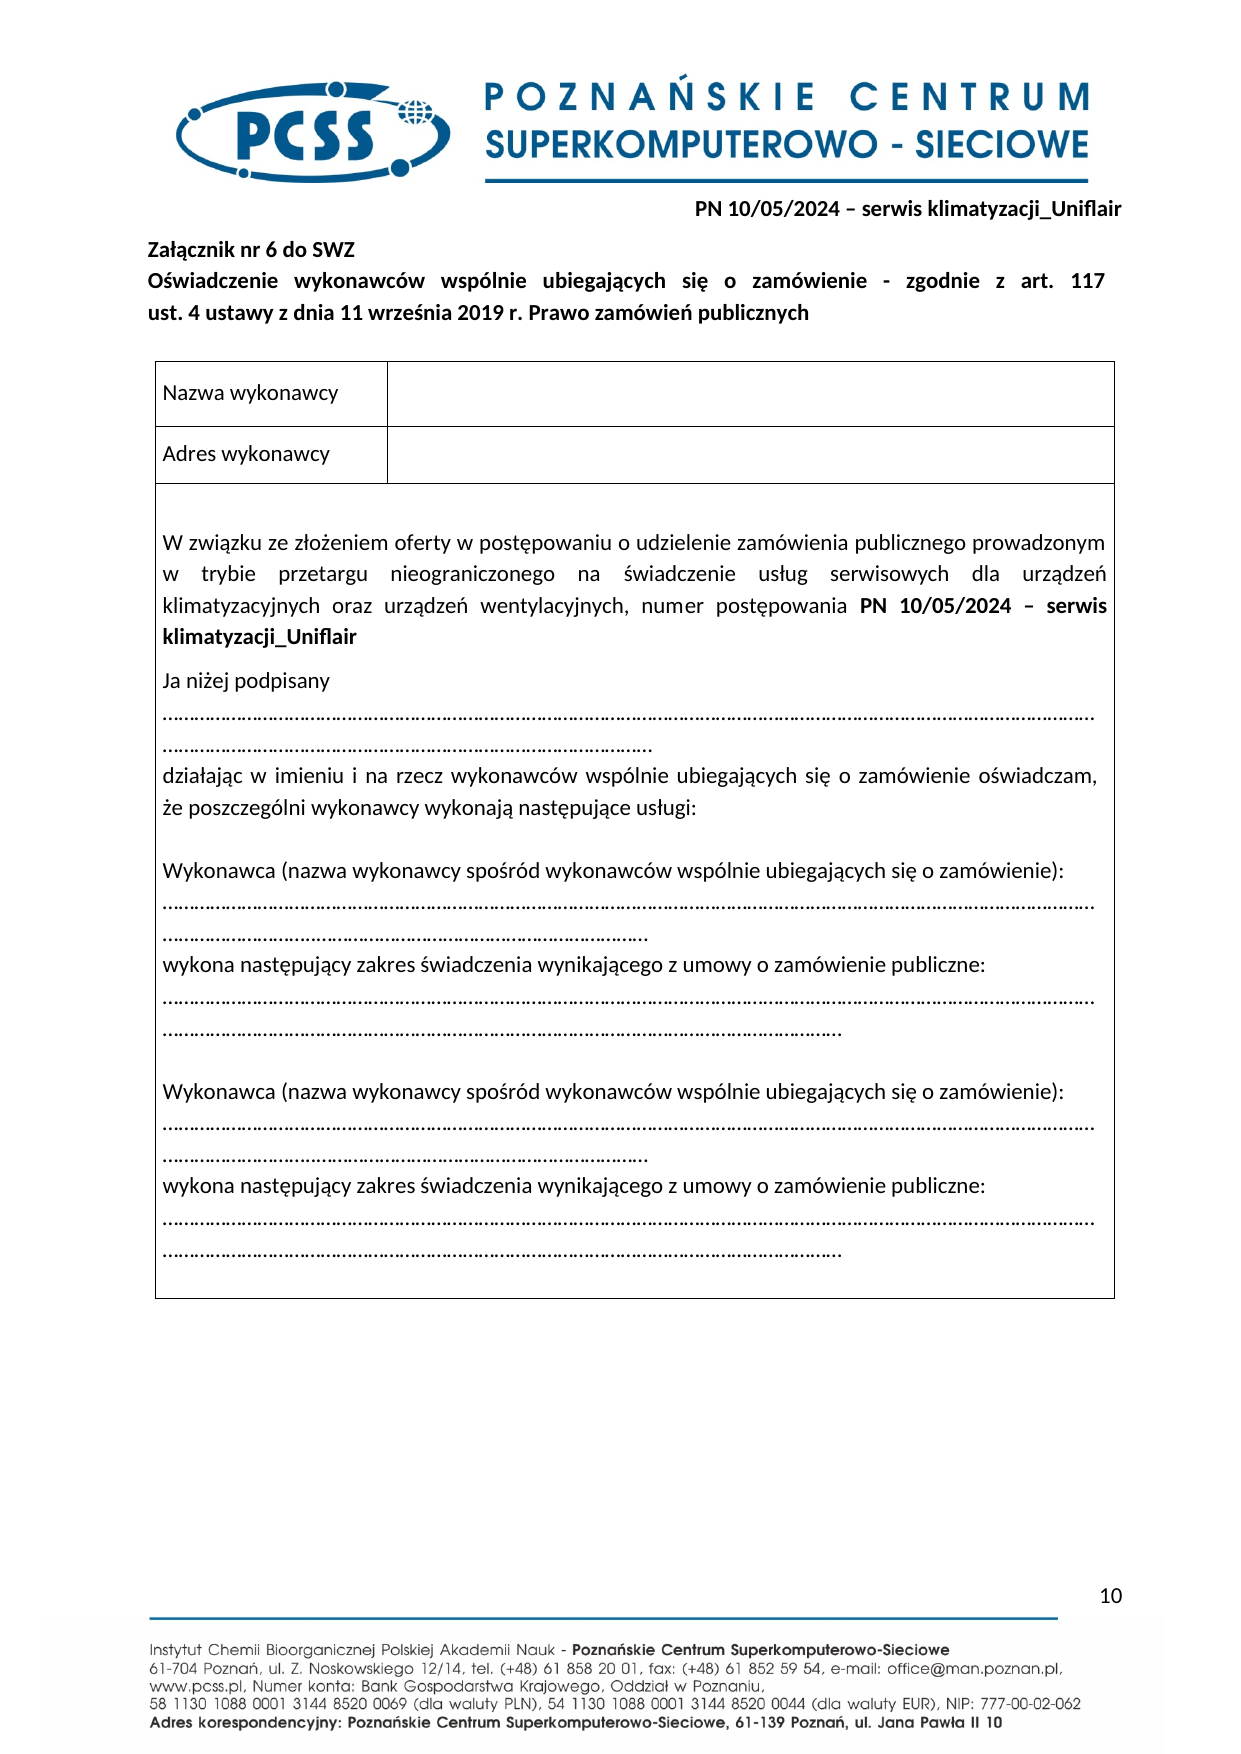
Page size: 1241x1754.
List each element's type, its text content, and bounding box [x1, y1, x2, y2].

picture [42, 1615, 1165, 1754]
picture [68, 2, 1194, 183]
text Oświadczenie wykonawców wspólnie ubiegających się o zamówienie - zgodnie z art. 117 ust. 4 ustawy z dnia 11 września 2019 r. Prawo zamówień publicznych [148, 267, 1122, 326]
text Załącznik nr 6 do SWZ [148, 235, 1122, 263]
table_header [388, 362, 1114, 426]
table_cell W związku ze złożeniem oferty w postępowaniu o udzielenie zamówienia publicznego prowadzonym w trybie przetargu nieograniczonego na świadczenie usług serwisowych dla urządzeń klimatyzacyjnych oraz urządzeń wentylacyjnych, numer postępowania PN 10/05/2024 – serwis klimatyzacji_Uniflair Ja niżej podpisany ……………………………………………………………………………………………………………………………………………………………………………………………………………………………………………… działając w imieniu i na rzecz wykonawców wspólnie ubiegających się o zamówienie oświadczam, że poszczególni wykonawcy wykonają następujące usługi: Wykonawca (nazwa wykonawcy spośród wykonawców wspólnie ubiegających się o zamówienie): ……………………………………………………………………………………………………………………………………………………………………………………..……………………………………………………… wykona następujący zakres świadczenia wynikającego z umowy o zamówienie publiczne: ……………………………………………………………………………………………………………………………………………………………………………………………………………………………………………………………………………… Wykonawca (nazwa wykonawcy spośród wykonawców wspólnie ubiegających się o zamówienie): ……………………………………………………………………………………………………………………………………………………………………………………..……………………………………………………… wykona następujący zakres świadczenia wynikającego z umowy o zamówienie publiczne: ……………………………………………………………………………………………………………………………………………………………………………………………………………………………………………………………………………… [156, 484, 1114, 1298]
table_header Nazwa wykonawcy [156, 362, 387, 426]
table_cell Adres wykonawcy [156, 427, 387, 483]
table_cell [388, 427, 1114, 483]
